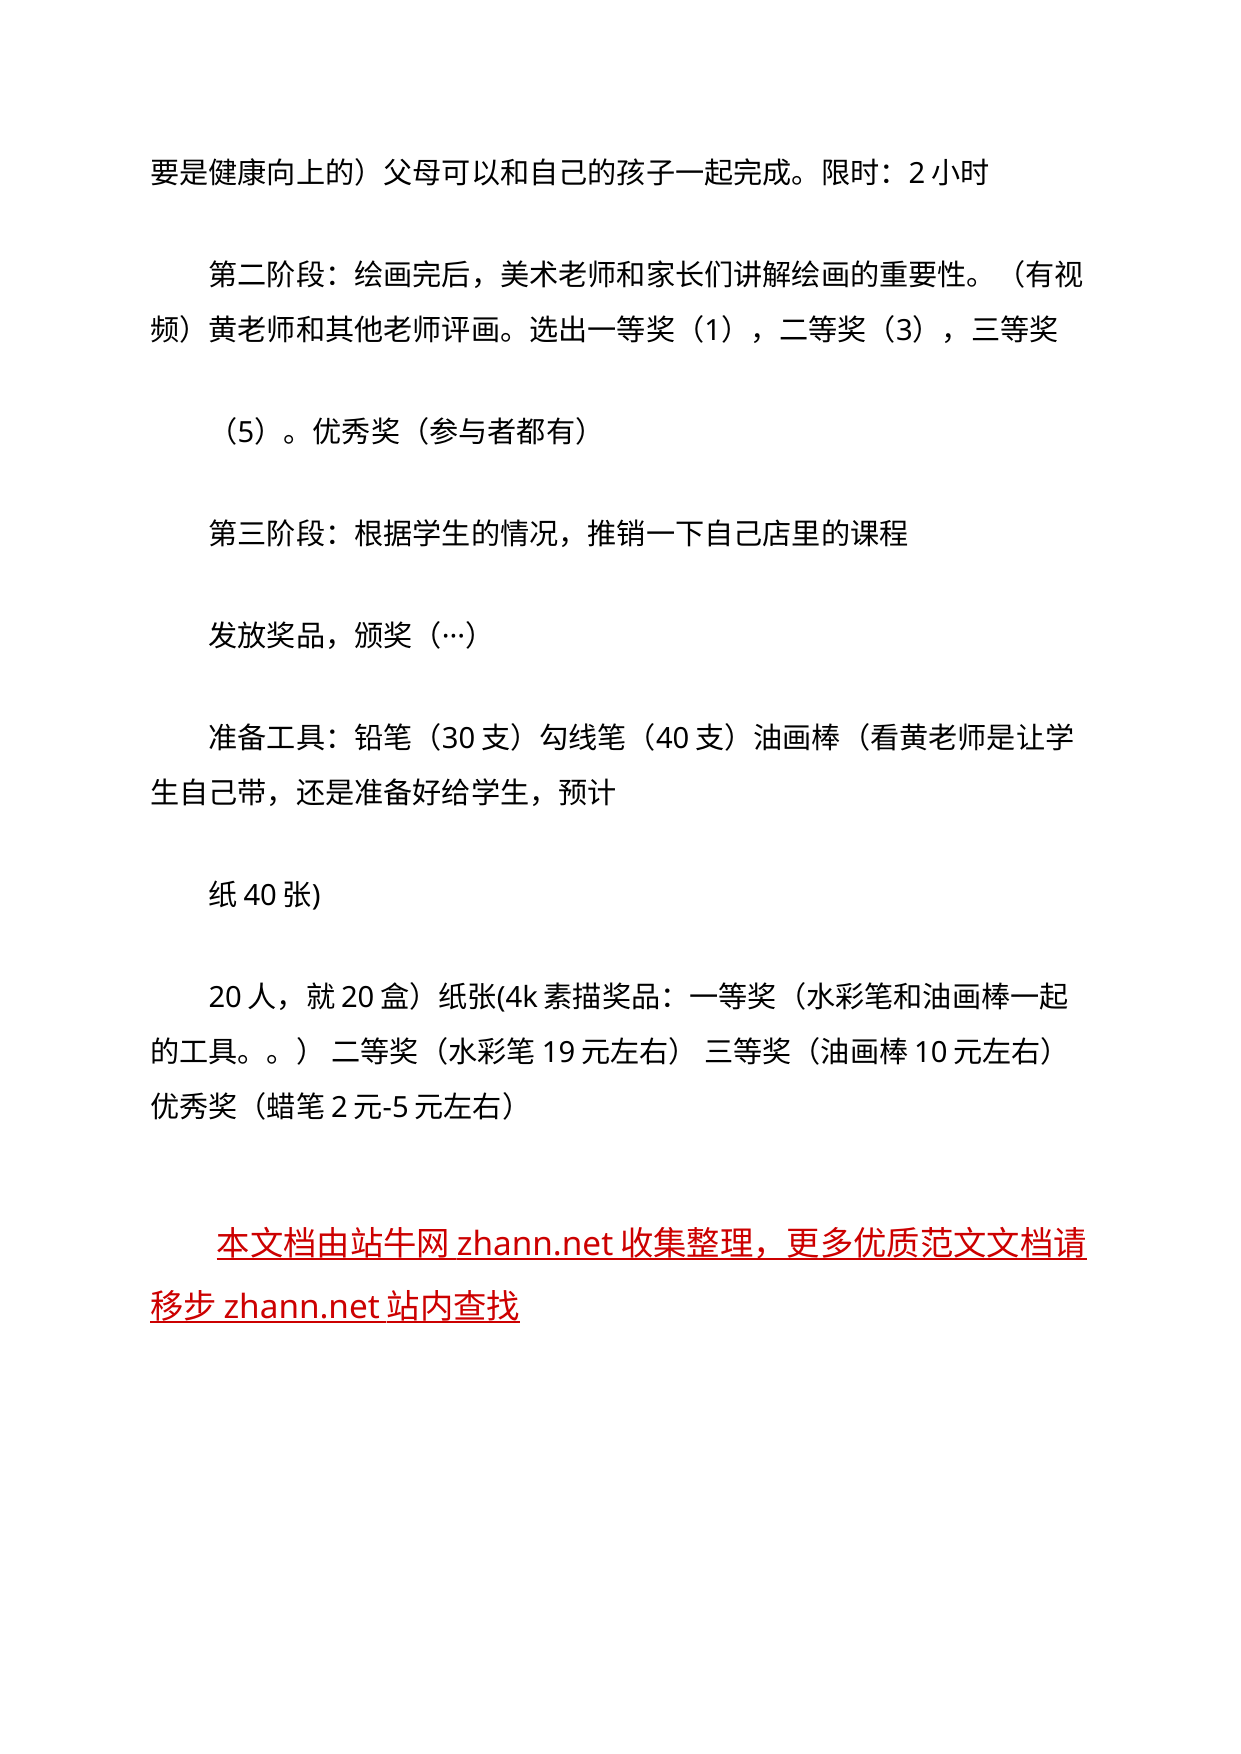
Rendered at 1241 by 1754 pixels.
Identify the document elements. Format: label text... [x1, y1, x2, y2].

text 纸40张) [150, 871, 1090, 914]
text 20人，就20盒）纸张(4k素描奖品：一等奖（水彩笔和油画棒一起的工具。。） 二等奖（水彩笔19元左右） 三等奖（油画棒10元左右） 优秀奖（蜡笔2元-5元左右） [150, 973, 1090, 1126]
text 第二阶段：绘画完后，美术老师和家长们讲解绘画的重要性。（有视频）黄老师和其他老师评画。选出一等奖（1），二等奖（3），三等奖 [150, 252, 1090, 349]
text 准备工具：铅笔（30支）勾线笔（40支）油画棒（看黄老师是让学生自己带，还是准备好给学生，预计 [150, 714, 1090, 812]
text （5）。优秀奖（参与者都有） [150, 409, 1090, 451]
text 发放奖品，颁奖（···） [150, 613, 1090, 655]
text 第三阶段：根据学生的情况，推销一下自己店里的课程 [150, 511, 1090, 553]
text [150, 150, 1090, 192]
text 本文档由站牛网zhann.net收集整理，更多优质范文文档请移步zhann.net站内查找 [150, 1217, 1090, 1328]
